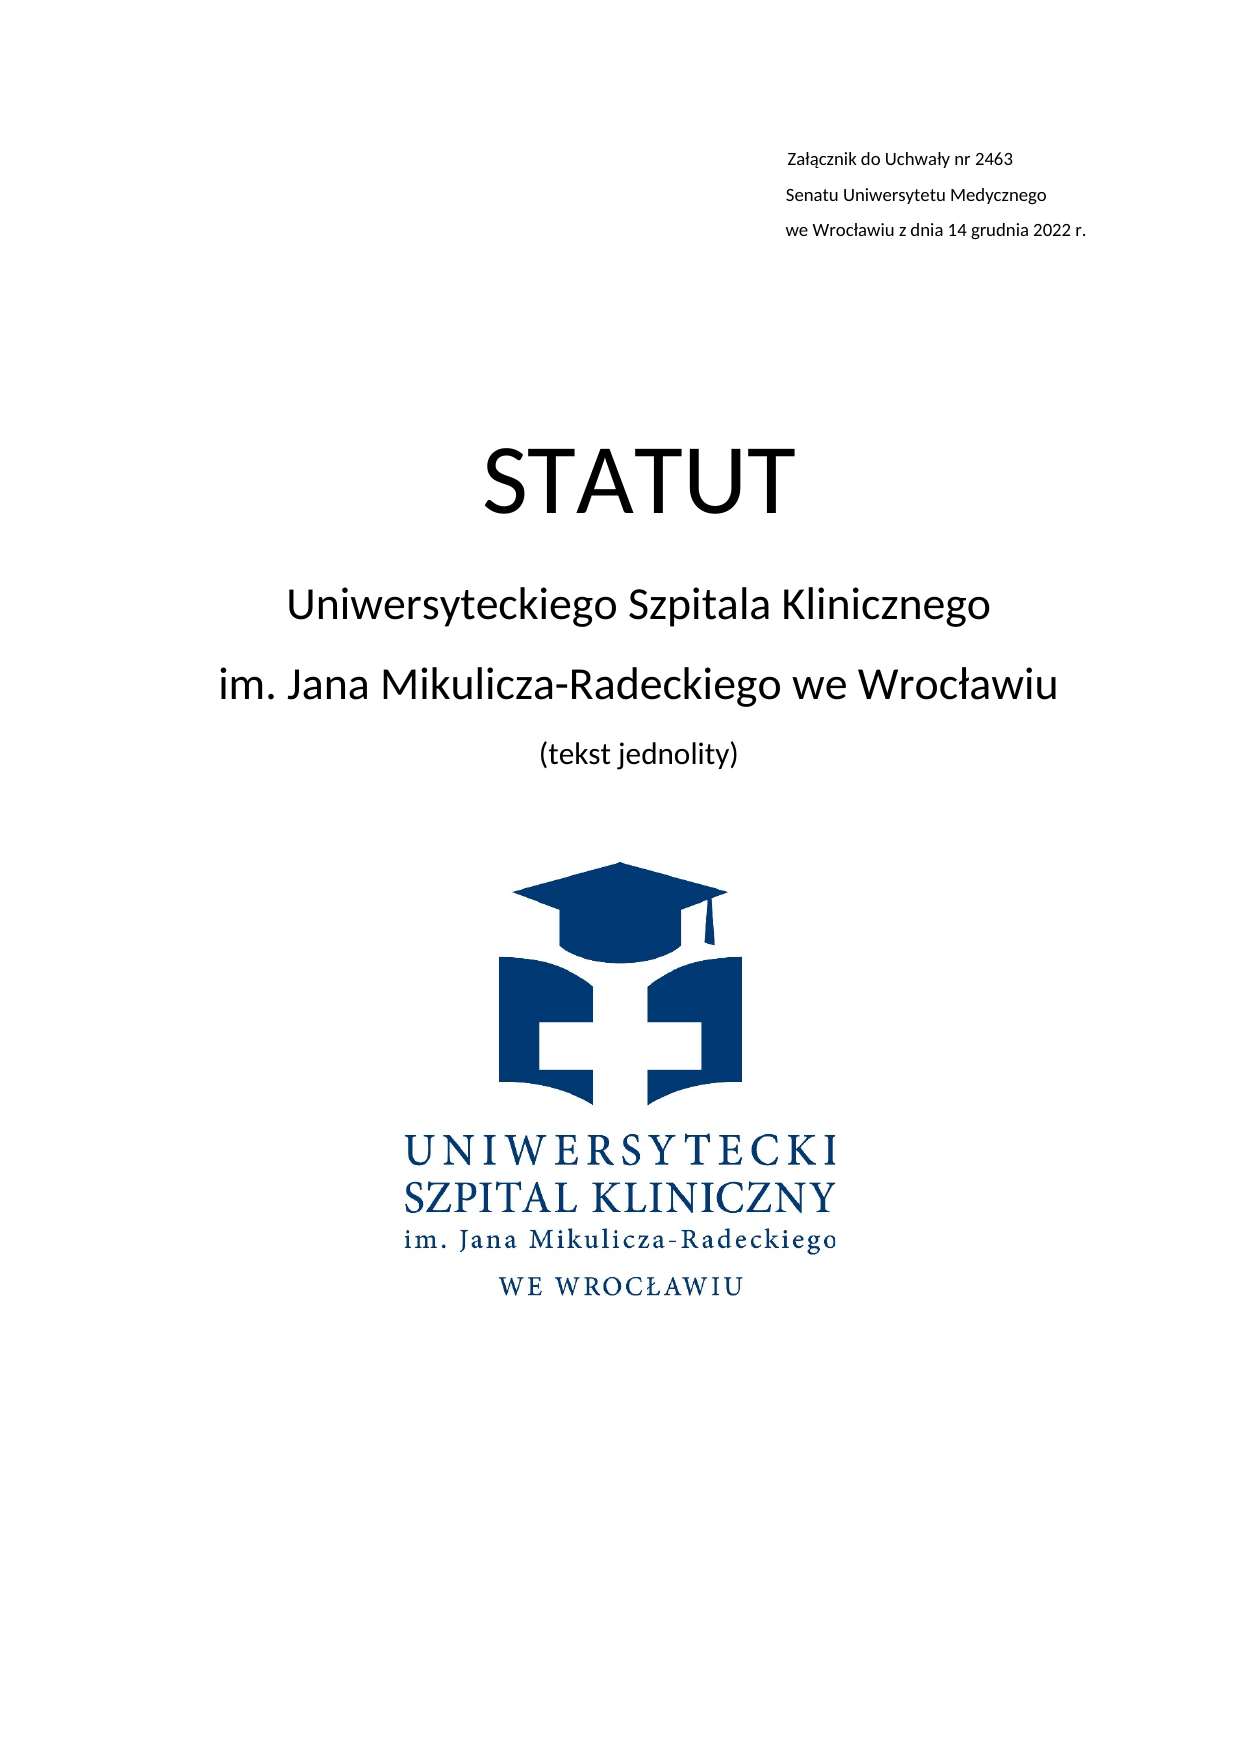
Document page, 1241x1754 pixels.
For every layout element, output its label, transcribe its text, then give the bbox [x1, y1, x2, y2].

text im. Jana Mikulicza-Radeckiego we Wrocławiu [185, 655, 1093, 711]
text Senatu Uniwersytetu Medycznego [147, 183, 1093, 206]
picture [404, 862, 836, 1367]
text Załącznik do Uchwały nr 2463 [147, 148, 1093, 171]
text we Wrocławiu z dnia 14 grudnia 2022 r. [147, 218, 1093, 241]
text STATUT [185, 416, 1093, 538]
text (tekst jednolity) [185, 734, 1093, 772]
text Uniwersyteckiego Szpitala Klinicznego [185, 575, 1093, 631]
